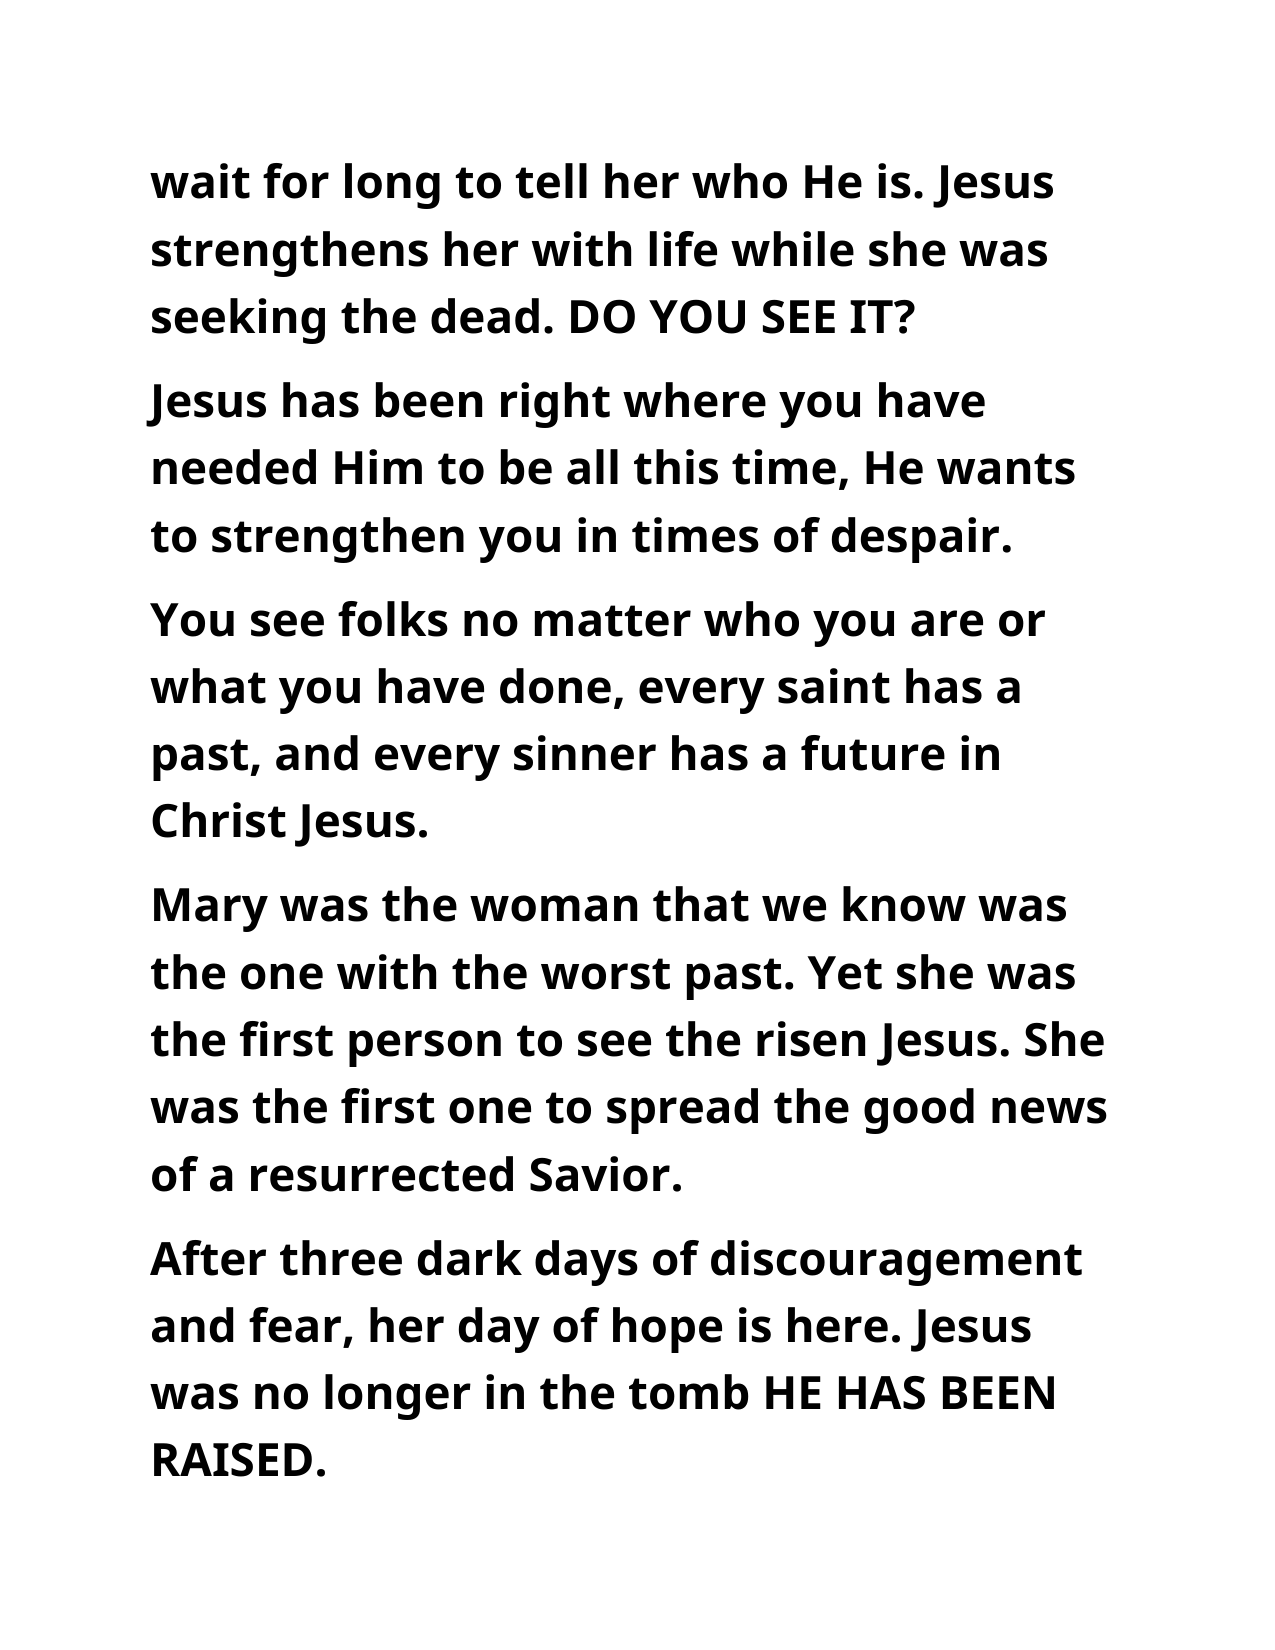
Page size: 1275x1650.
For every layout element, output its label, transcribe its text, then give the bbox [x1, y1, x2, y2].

text After three dark days of discouragement and fear, her day of hope is here. Jesus was no longer in the tomb HE HAS BEEN RAISED. [150, 1226, 1125, 1490]
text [150, 150, 1125, 347]
text Mary was the woman that we know was the one with the worst past. Yet she was the first person to see the risen Jesus. She was the first one to spread the good news of a resurrected Savior. [150, 873, 1125, 1204]
text You see folks no matter who you are or what you have done, every saint has a past, and every sinner has a future in Christ Jesus. [150, 587, 1125, 851]
text Jesus has been right where you have needed Him to be all this time, He wants to strengthen you in times of despair. [150, 368, 1125, 566]
